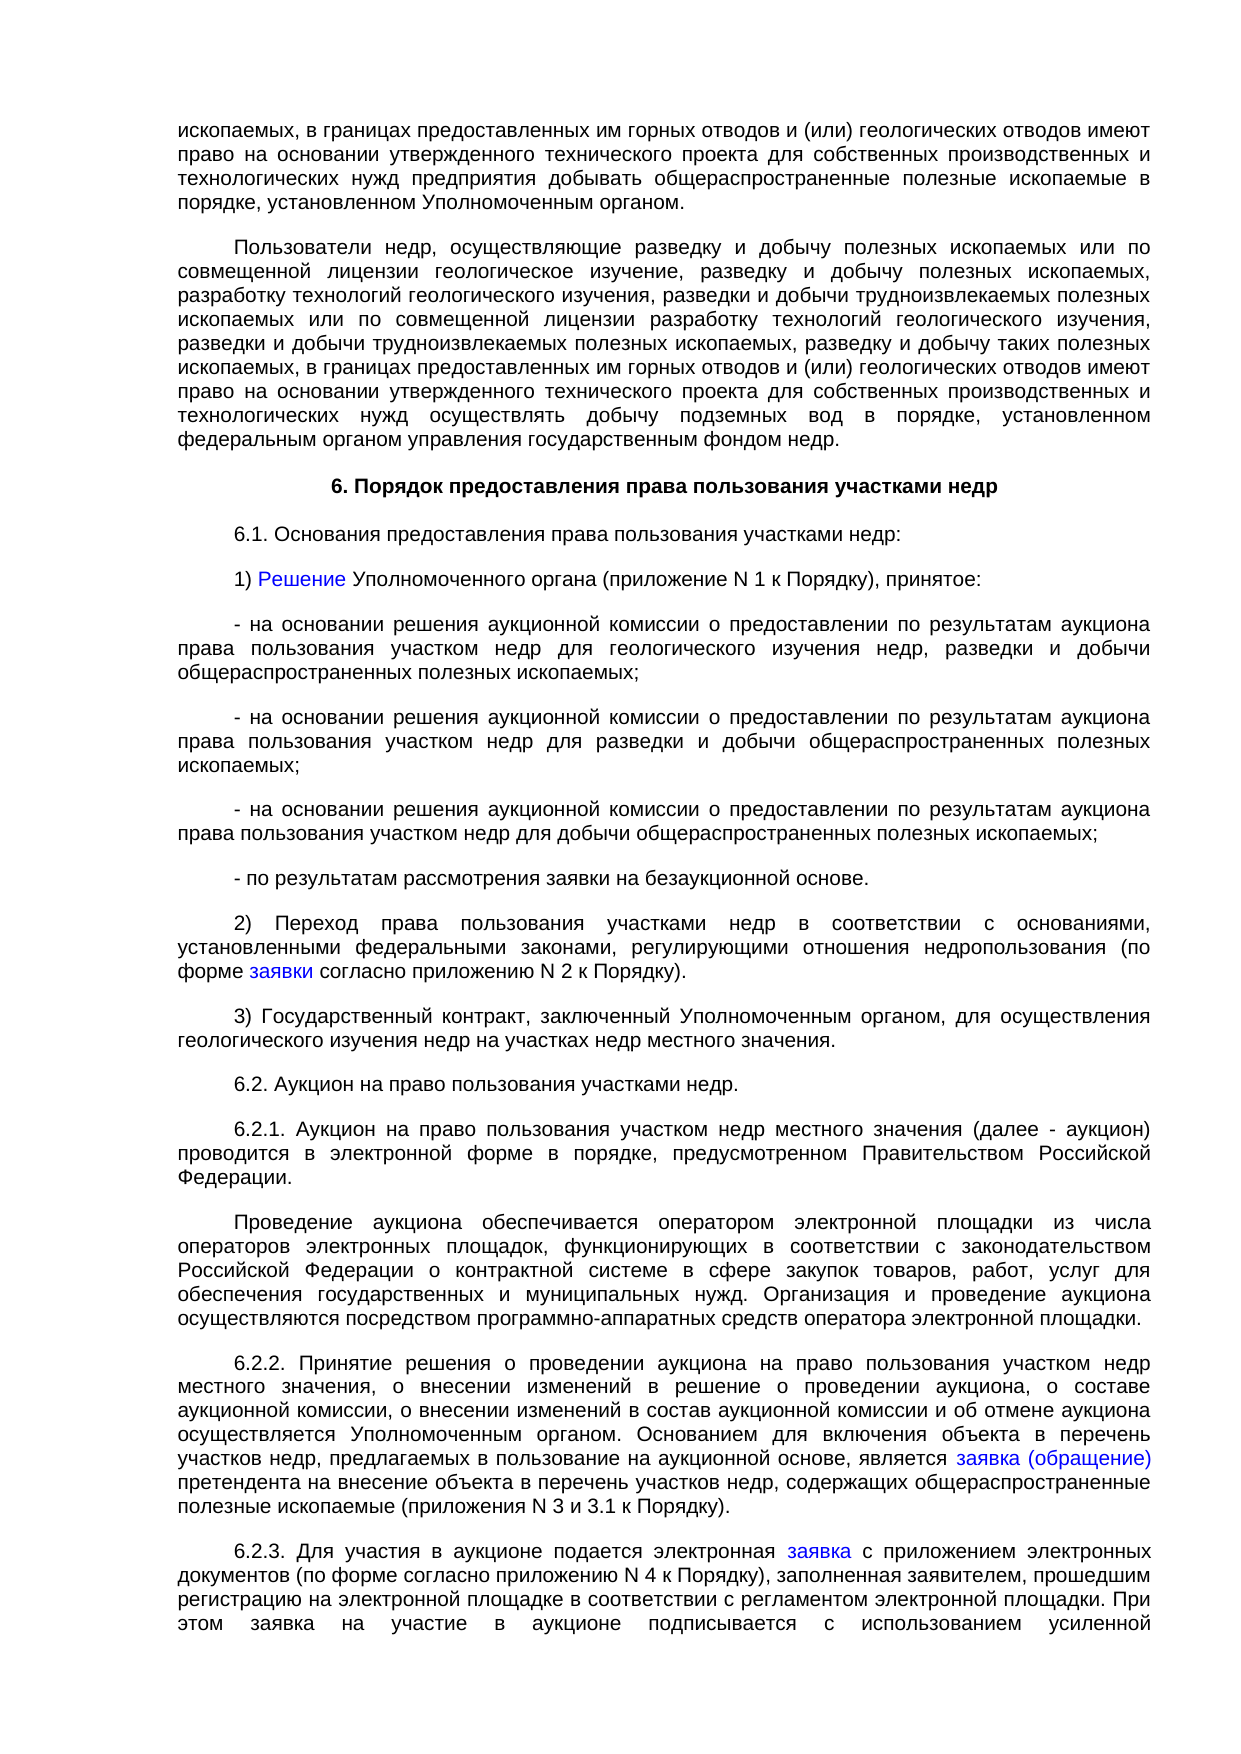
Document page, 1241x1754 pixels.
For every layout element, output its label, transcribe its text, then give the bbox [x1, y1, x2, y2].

text 6.2. Аукцион на право пользования участками недр. [177, 1072, 1152, 1096]
text Проведение аукциона обеспечивается оператором электронной площадки из числа операторов электронных площадок, функционирующих в соответствии с законодательством Российской Федерации о контрактной системе в сфере закупок товаров, работ, услуг для обеспечения государственных и муниципальных нужд. Организация и проведение аукциона осуществляются посредством программно-аппаратных средств оператора электронной площадки. [177, 1210, 1152, 1329]
title 6. Порядок предоставления права пользования участками недр [177, 474, 1152, 498]
text 3) Государственный контракт, заключенный Уполномоченным органом, для осуществления геологического изучения недр на участках недр местного значения. [177, 1003, 1152, 1051]
text 2) Переход права пользования участками недр в соответствии с основаниями, установленными федеральными законами, регулирующими отношения недропользования (по форме заявки согласно приложению N 2 к Порядку). [177, 911, 1152, 983]
text 6.2.1. Аукцион на право пользования участком недр местного значения (далее - аукцион) проводится в электронной форме в порядке, предусмотренном Правительством Российской Федерации. [177, 1117, 1152, 1189]
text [177, 118, 1152, 214]
text - на основании решения аукционной комиссии о предоставлении по результатам аукциона права пользования участком недр для геологического изучения недр, разведки и добычи общераспространенных полезных ископаемых; [177, 612, 1152, 684]
text - по результатам рассмотрения заявки на безаукционной основе. [177, 866, 1152, 890]
text - на основании решения аукционной комиссии о предоставлении по результатам аукциона права пользования участком недр для разведки и добычи общераспространенных полезных ископаемых; [177, 704, 1152, 776]
text Пользователи недр, осуществляющие разведку и добычу полезных ископаемых или по совмещенной лицензии геологическое изучение, разведку и добычу полезных ископаемых, разработку технологий геологического изучения, разведки и добычи трудноизвлекаемых полезных ископаемых или по совмещенной лицензии разработку технологий геологического изучения, разведки и добычи трудноизвлекаемых полезных ископаемых, разведку и добычу таких полезных ископаемых, в границах предоставленных им горных отводов и (или) геологических отводов имеют право на основании утвержденного технического проекта для собственных производственных и технологических нужд осуществлять добычу подземных вод в порядке, установленном федеральным органом управления государственным фондом недр. [177, 235, 1152, 450]
text 6.2.2. Принятие решения о проведении аукциона на право пользования участком недр местного значения, о внесении изменений в решение о проведении аукциона, о составе аукционной комиссии, о внесении изменений в состав аукционной комиссии и об отмене аукциона осуществляется Уполномоченным органом. Основанием для включения объекта в перечень участков недр, предлагаемых в пользование на аукционной основе, является заявка (обращение) претендента на внесение объекта в перечень участков недр, содержащих общераспространенные полезные ископаемые (приложения N 3 и 3.1 к Порядку). [177, 1350, 1152, 1518]
text 6.1. Основания предоставления права пользования участками недр: [177, 522, 1152, 546]
text - на основании решения аукционной комиссии о предоставлении по результатам аукциона права пользования участком недр для добычи общераспространенных полезных ископаемых; [177, 797, 1152, 845]
text 1) Решение Уполномоченного органа (приложение N 1 к Порядку), принятое: [177, 567, 1152, 591]
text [177, 1539, 1152, 1635]
